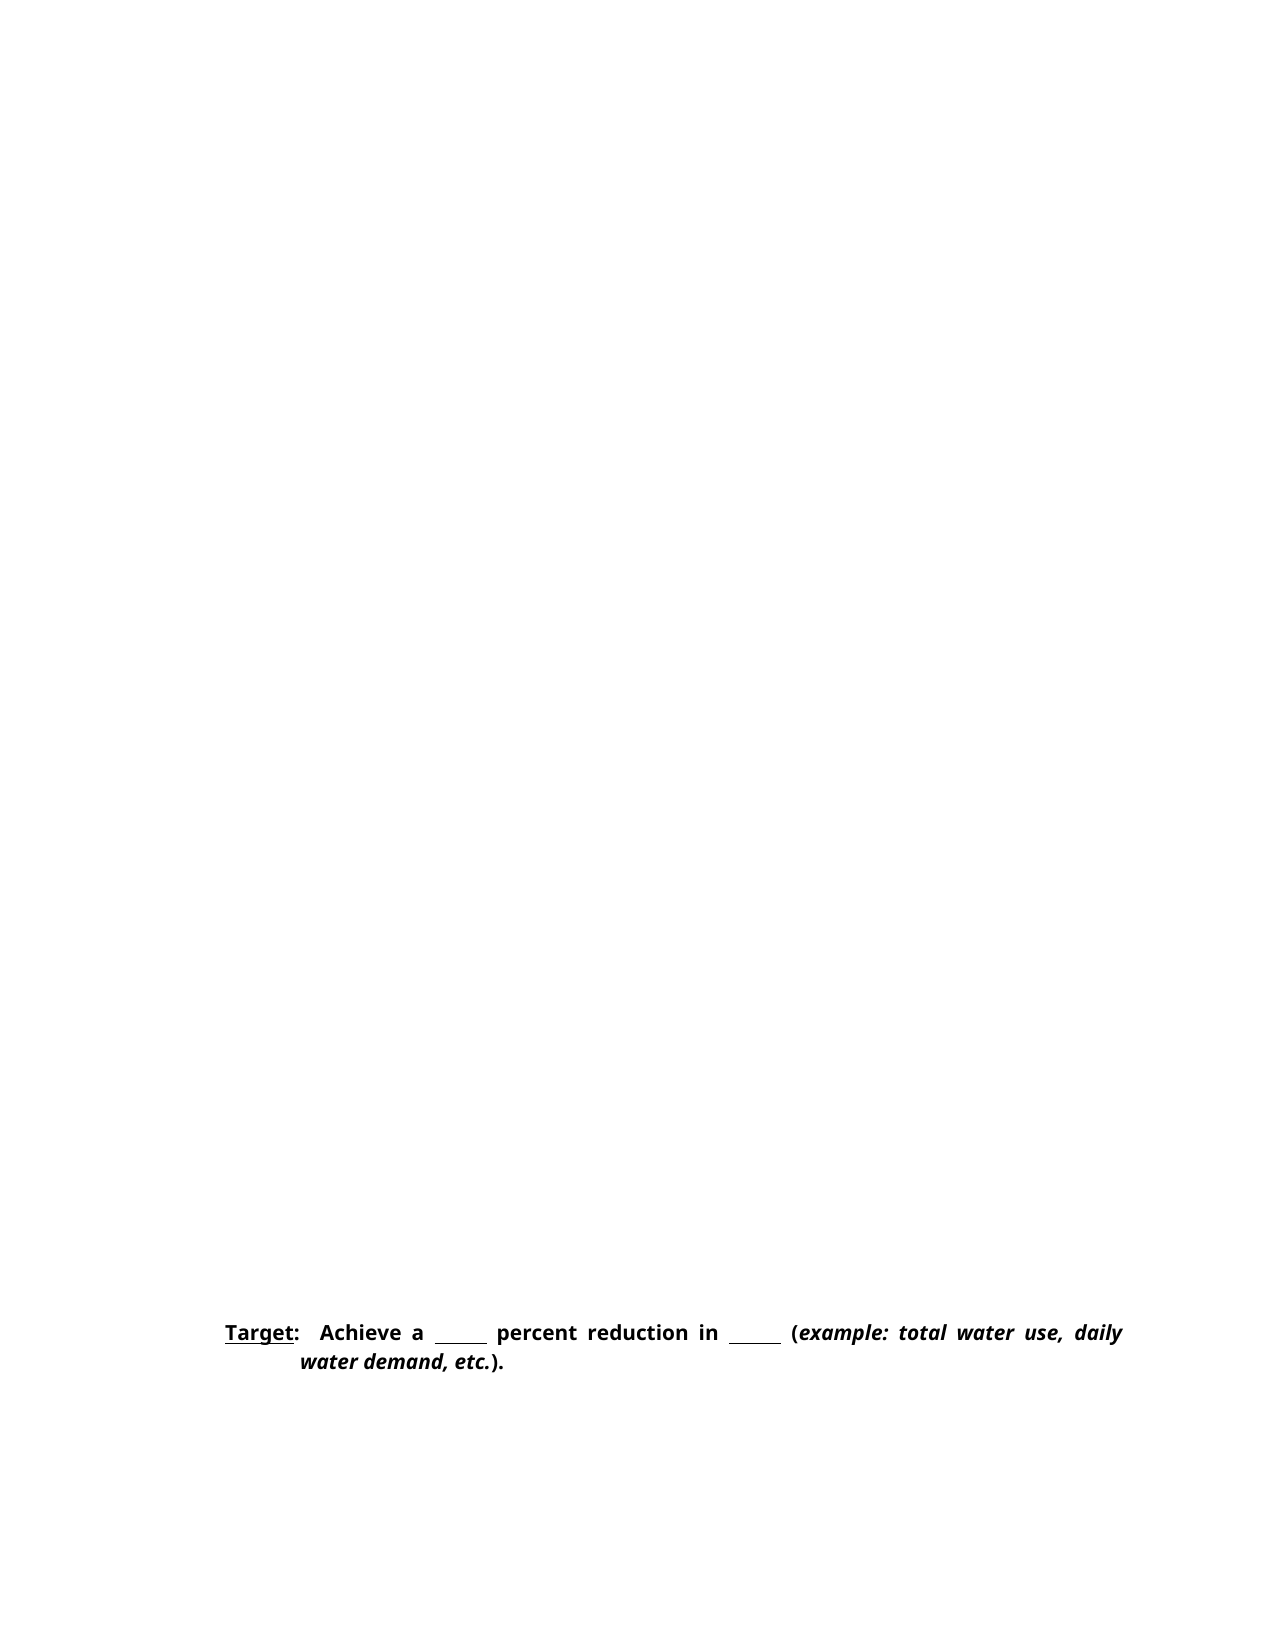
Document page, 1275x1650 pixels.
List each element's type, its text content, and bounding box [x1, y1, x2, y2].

text Target: Achieve a percent reduction in (example: total water use, daily water demand, etc.). [225, 1318, 1125, 1375]
